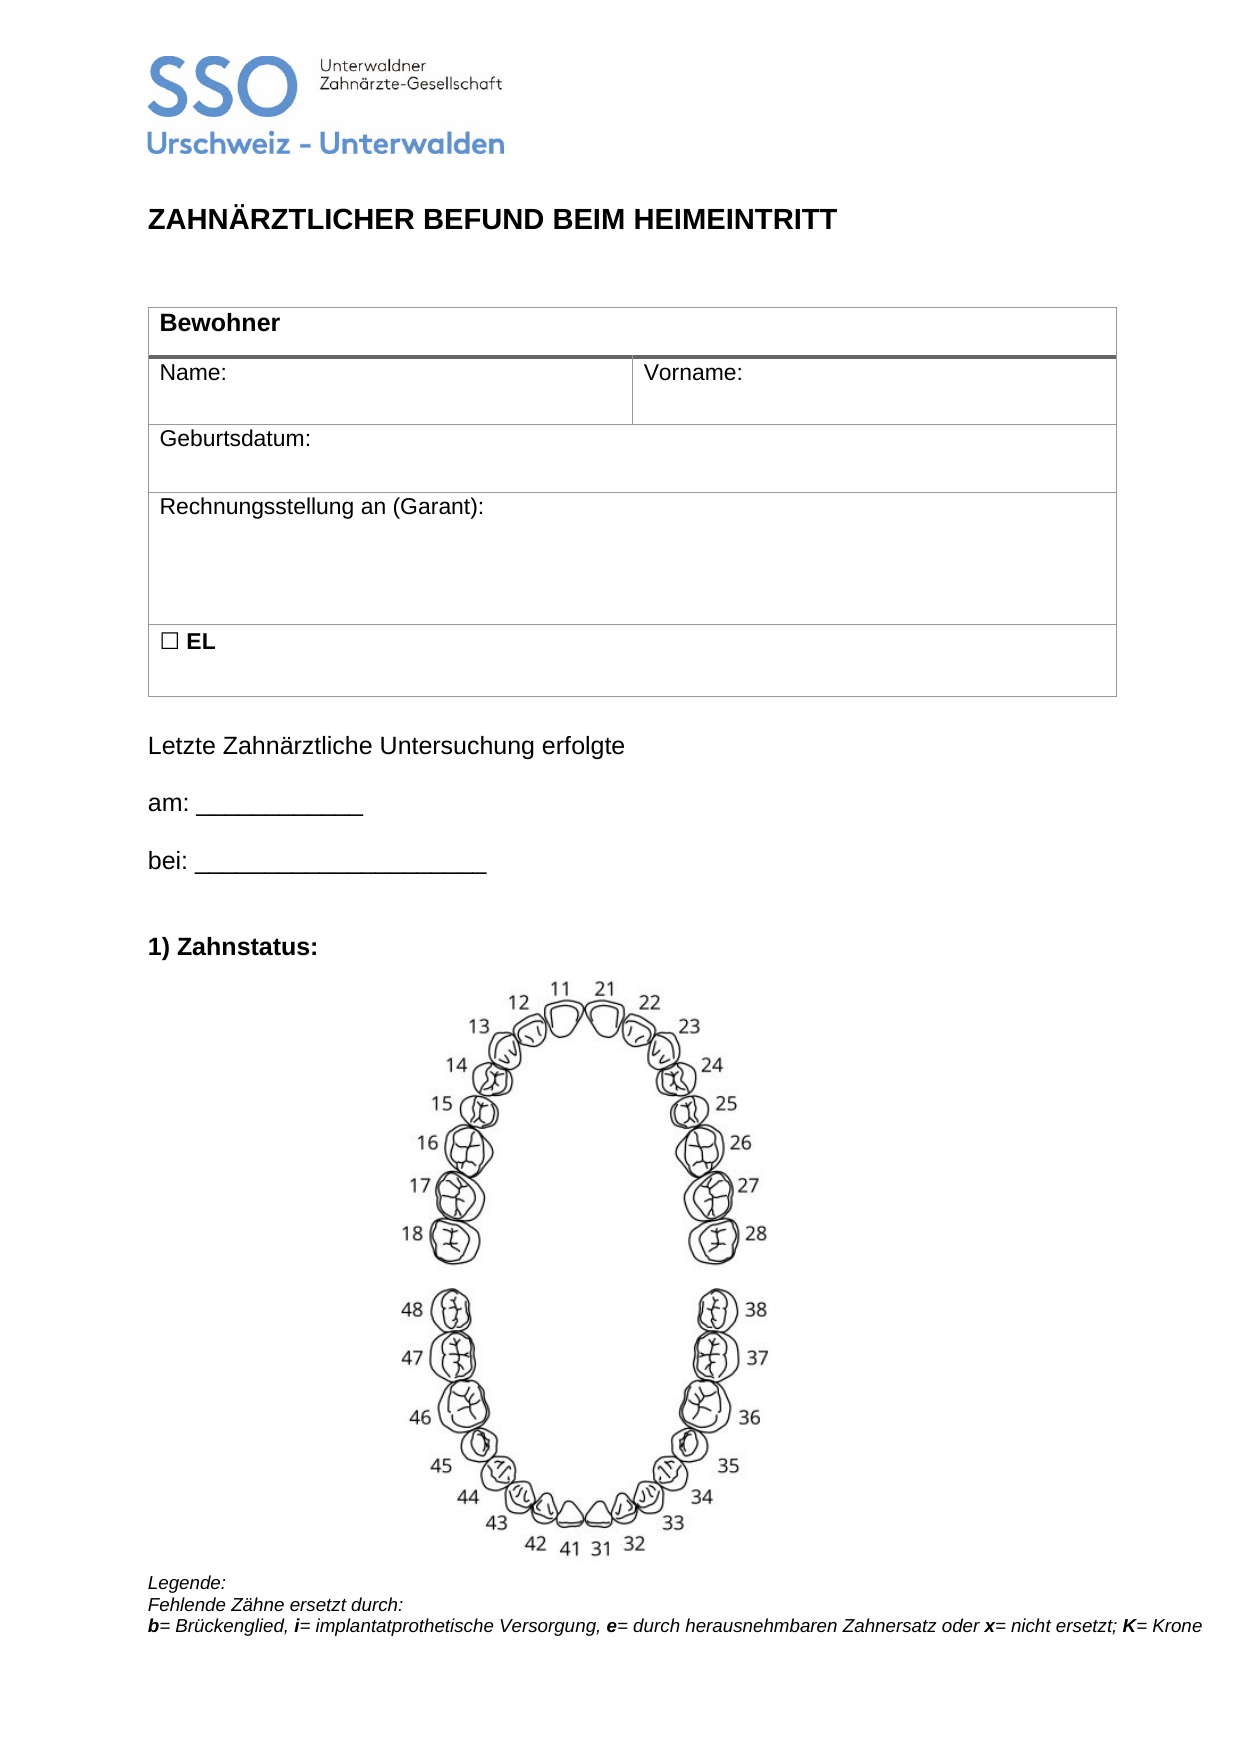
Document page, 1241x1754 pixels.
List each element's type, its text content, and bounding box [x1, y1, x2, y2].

table_cell Geburtsdatum: [149, 425, 1116, 492]
table_cell Vorname: [633, 359, 1116, 423]
picture [147, 56, 504, 154]
table_cell Rechnungsstellung an (Garant): [149, 493, 1116, 624]
text Zahnärztlicher Befund beim Heimeintritt [148, 202, 1226, 235]
text bei: _____________________ [148, 846, 1226, 874]
text Letzte Zahnärztliche Untersuchung erfolgte [148, 731, 1226, 759]
text Legende: [148, 1572, 1227, 1593]
table_cell ☐ EL [149, 625, 1116, 696]
table_cell Name: [149, 359, 632, 423]
table_header Bewohner [149, 308, 1116, 355]
text Fehlende Zähne ersetzt durch: [148, 1593, 1226, 1615]
picture [401, 980, 769, 1561]
text 1) Zahnstatus: [148, 932, 1227, 961]
text am: ____________ [148, 788, 1226, 846]
text b= Brückenglied, i= implantatprothetische Versorgung, e= durch herausnehmbaren Zahnersatz oder x= nicht ersetzt; K= Krone [148, 1615, 1226, 1636]
